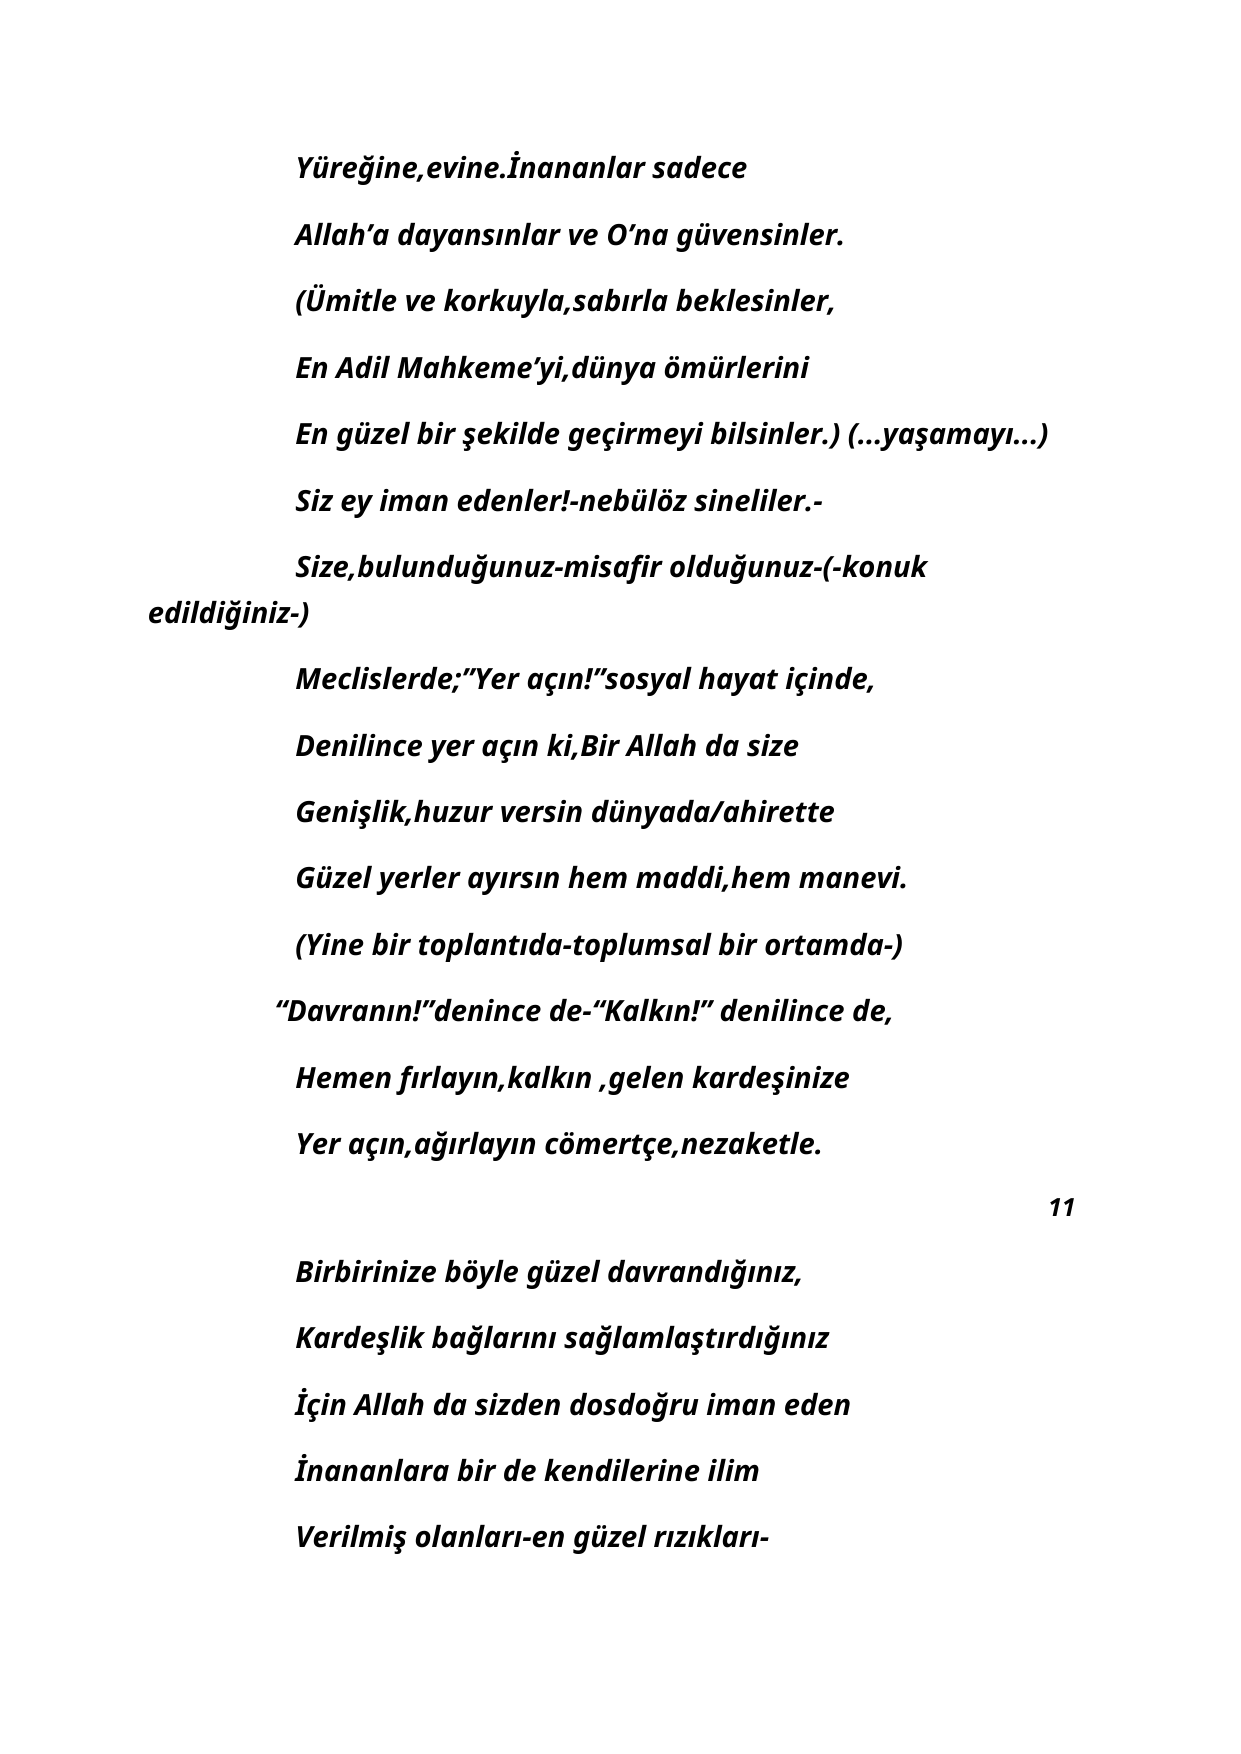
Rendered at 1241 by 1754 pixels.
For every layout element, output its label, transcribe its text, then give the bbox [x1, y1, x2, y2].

text En güzel bir şekilde geçirmeyi bilsinler.) (...yaşamayı...) [148, 413, 1093, 453]
text Genişlik,huzur versin dünyada/ahirette [148, 791, 1093, 831]
text En Adil Mahkeme’yi,dünya ömürlerini [148, 347, 1093, 387]
text Siz ey iman edenler!-nebülöz sineliler.- [148, 480, 1093, 519]
text 11 [148, 1190, 1093, 1224]
text Denilince yer açın ki,Bir Allah da size [148, 725, 1093, 764]
text Güzel yerler ayırsın hem maddi,hem manevi. [148, 858, 1093, 897]
text İnananlara bir de kendilerine ilim [148, 1450, 1093, 1490]
text (Ümitle ve korkuyla,sabırla beklesinler, [148, 281, 1093, 320]
text Yüreğine,evine.İnananlar sadece [148, 148, 1093, 187]
text (Yine bir toplantıda-toplumsal bir ortamda-) [148, 924, 1093, 964]
text Meclislerde;”Yer açın!”sosyal hayat içinde, [148, 658, 1093, 698]
text “Davranın!”denince de-“Kalkın!” denilince de, [148, 991, 1093, 1030]
text Yer açın,ağırlayın cömertçe,nezaketle. [148, 1124, 1093, 1163]
text Birbirinize böyle güzel davrandığınız, [148, 1251, 1093, 1291]
text Kardeşlik bağlarını sağlamlaştırdığınız [148, 1317, 1093, 1357]
text Verilmiş olanları-en güzel rızıkları- [148, 1517, 1093, 1556]
text Hemen fırlayın,kalkın ,gelen kardeşinize [148, 1057, 1093, 1097]
text İçin Allah da sizden dosdoğru iman eden [148, 1384, 1093, 1423]
text Allah’a dayansınlar ve O’na güvensinler. [148, 214, 1093, 254]
text Size,bulunduğunuz-misafir olduğunuz-(-konuk edildiğiniz-) [148, 546, 1093, 632]
